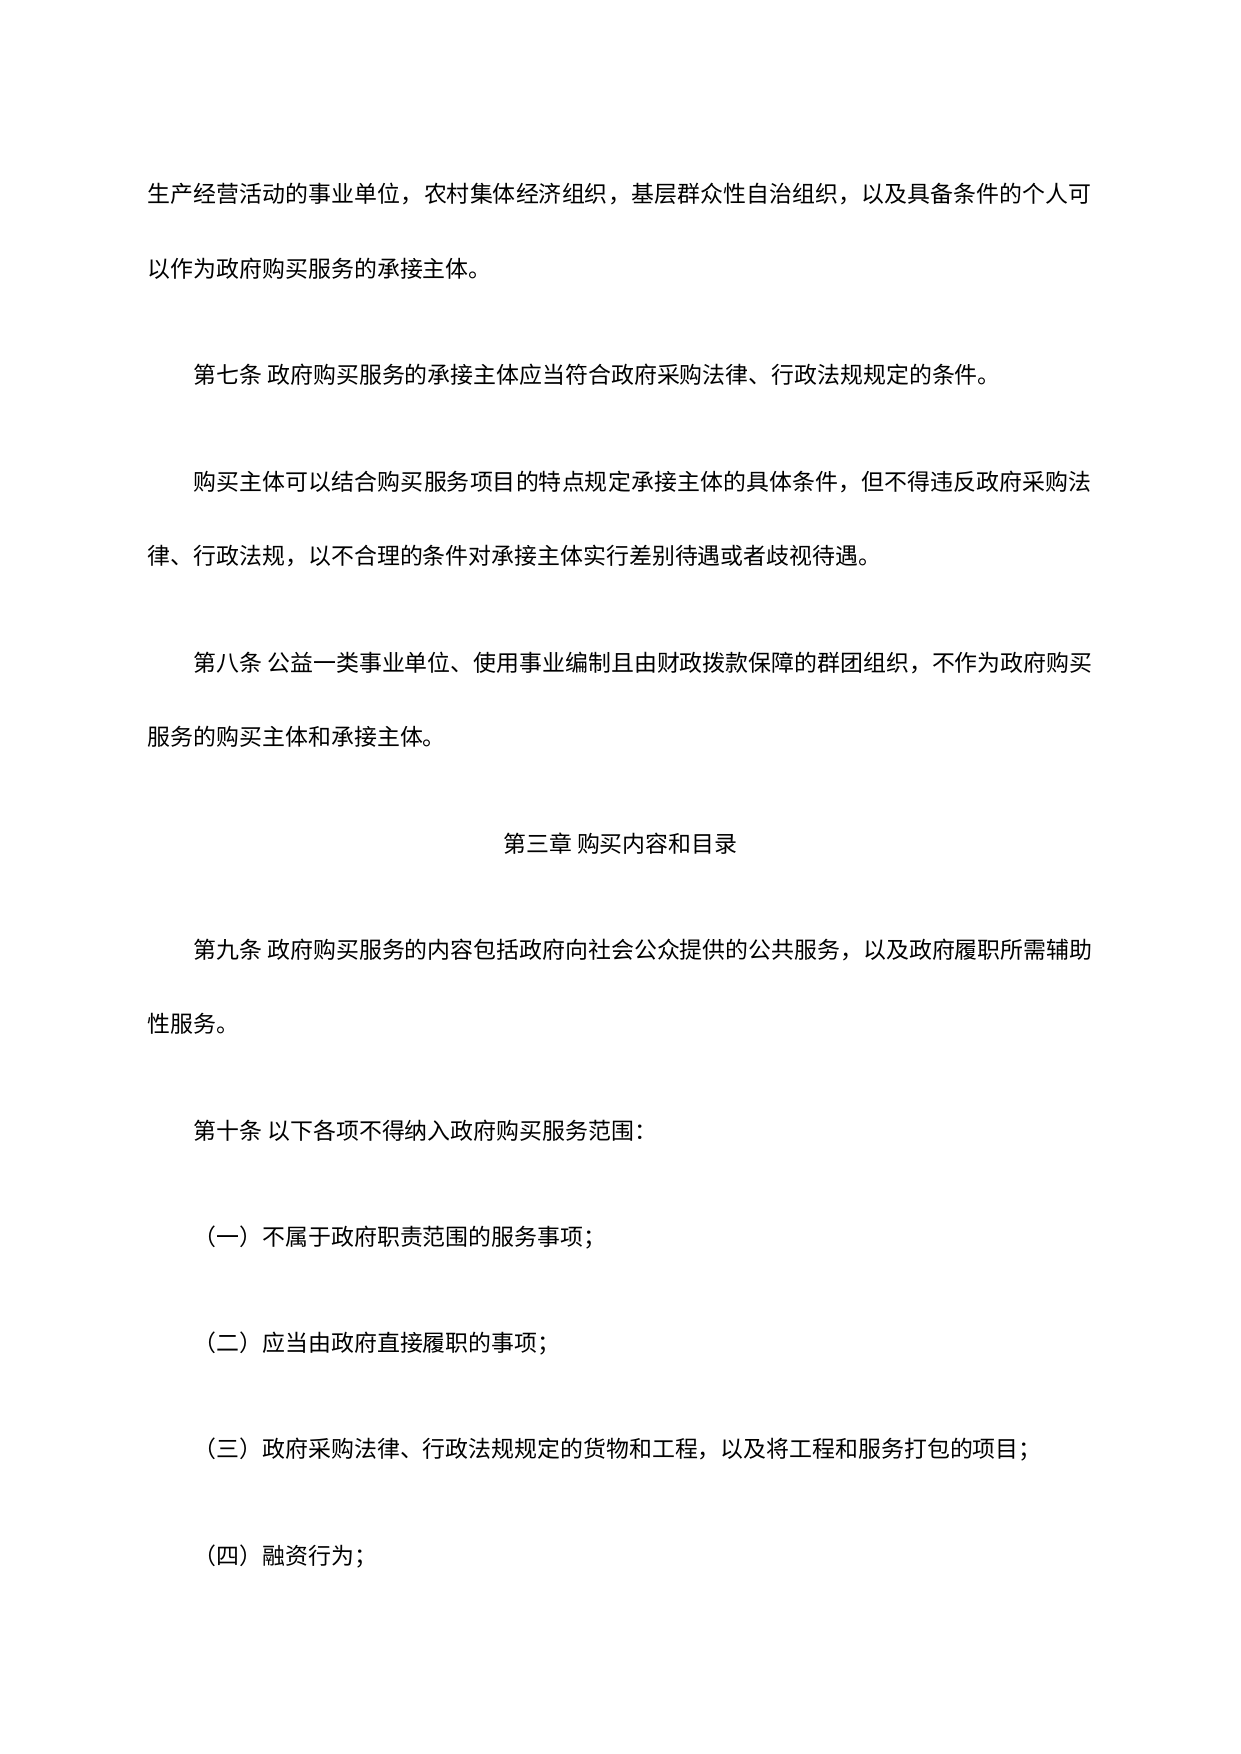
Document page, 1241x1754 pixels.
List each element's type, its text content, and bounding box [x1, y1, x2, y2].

text 第九条 政府购买服务的内容包括政府向社会公众提供的公共服务，以及政府履职所需辅助性服务。 [148, 916, 1092, 1056]
text 第七条 政府购买服务的承接主体应当符合政府采购法律、行政法规规定的条件。 [148, 341, 1092, 406]
text 第八条 公益一类事业单位、使用事业编制且由财政拨款保障的群团组织，不作为政府购买服务的购买主体和承接主体。 [148, 629, 1092, 768]
text （三）政府采购法律、行政法规规定的货物和工程，以及将工程和服务打包的项目； [148, 1416, 1092, 1481]
text 第三章 购买内容和目录 [148, 809, 1092, 874]
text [148, 161, 1092, 300]
text （一）不属于政府职责范围的服务事项； [148, 1203, 1092, 1268]
text 第十条 以下各项不得纳入政府购买服务范围： [148, 1097, 1092, 1162]
text （二）应当由政府直接履职的事项； [148, 1309, 1092, 1374]
text （四）融资行为； [148, 1522, 1092, 1587]
text 购买主体可以结合购买服务项目的特点规定承接主体的具体条件，但不得违反政府采购法律、行政法规，以不合理的条件对承接主体实行差别待遇或者歧视待遇。 [148, 448, 1092, 587]
